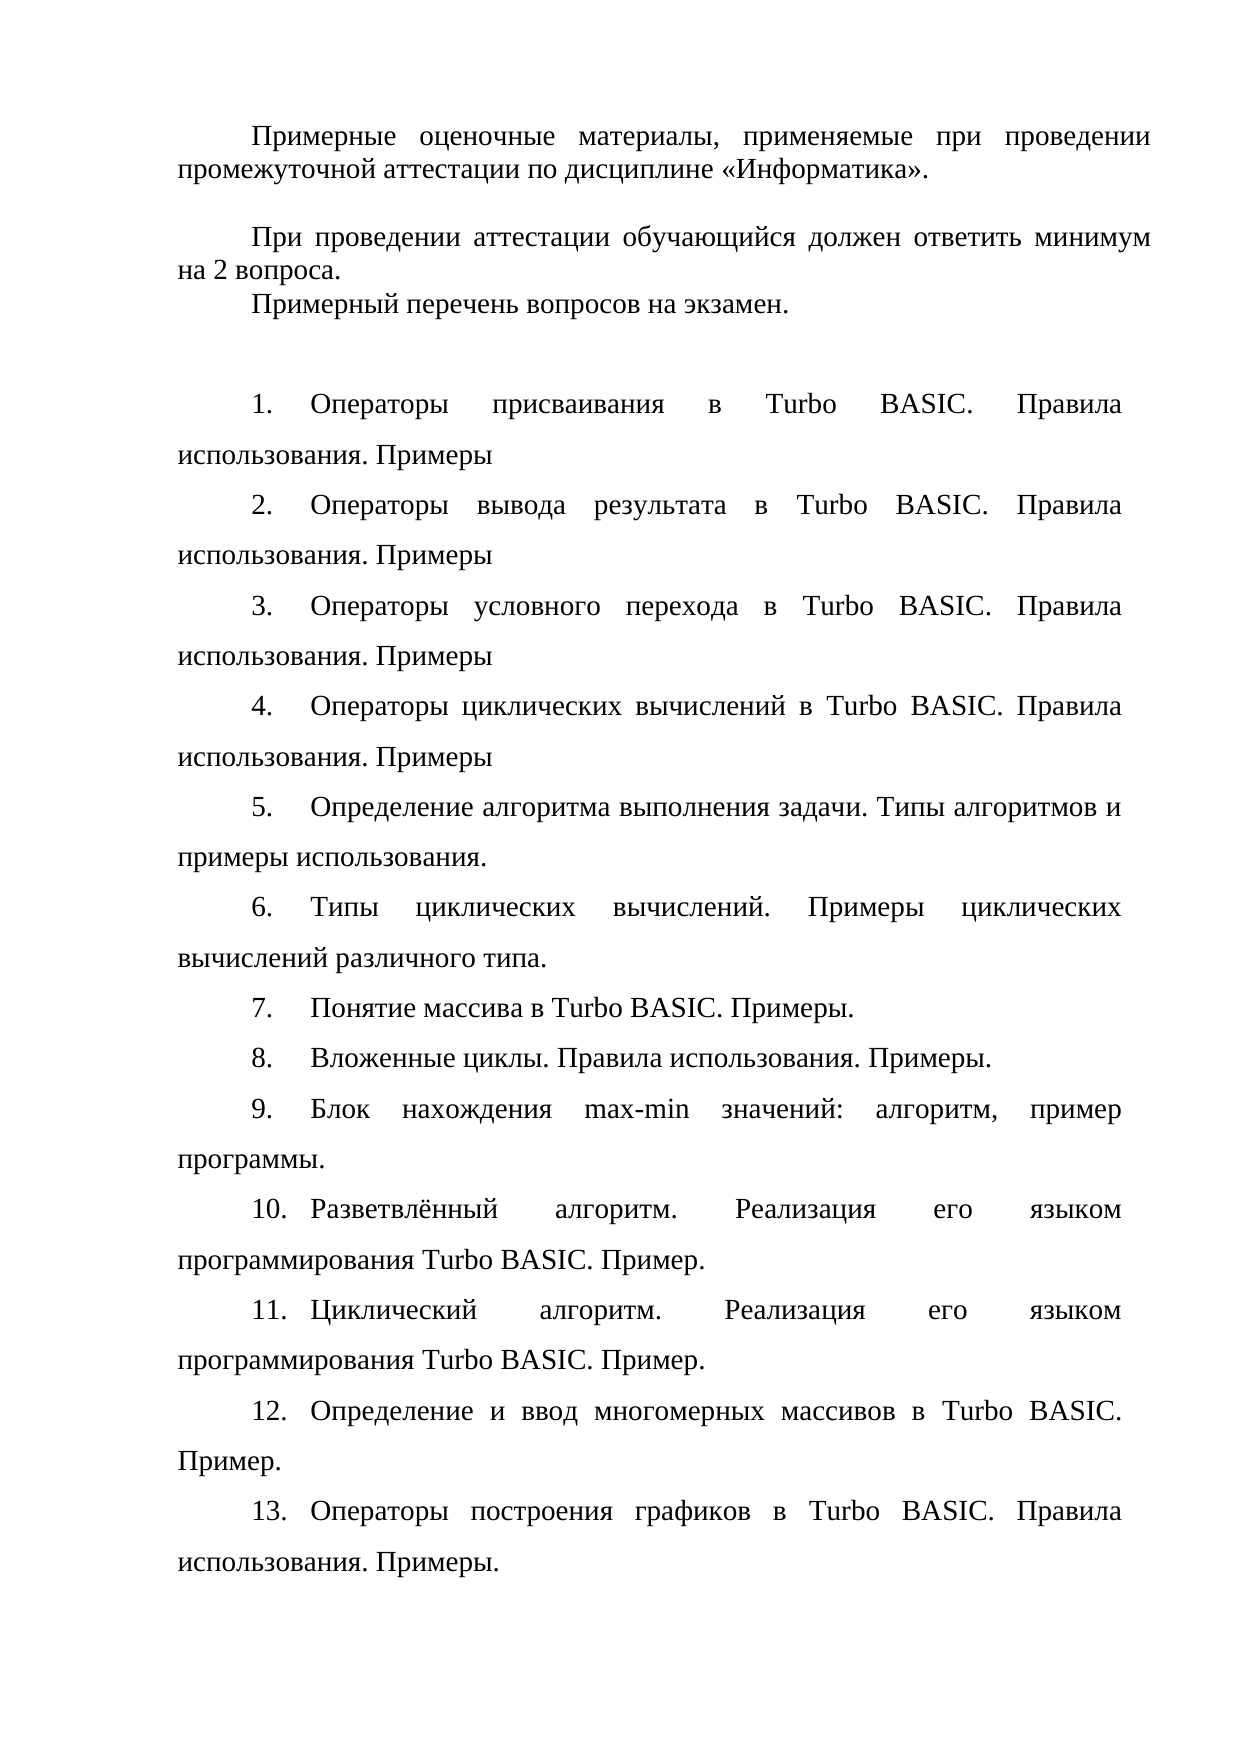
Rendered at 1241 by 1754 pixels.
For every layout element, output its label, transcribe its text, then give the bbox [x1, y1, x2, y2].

list Разветвлённый алгоритм. Реализация его языком программирования Turbo BASIC. Пример. [177, 1191, 1122, 1275]
list Операторы циклических вычислений в Turbo BASIC. Правила использования. Примеры [177, 688, 1122, 772]
list Операторы условного перехода в Turbo BASIC. Правила использования. Примеры [177, 588, 1122, 672]
list Циклический алгоритм. Реализация его языком программирования Turbo BASIC. Пример. [177, 1292, 1122, 1376]
text Примерные оценочные материалы, применяемые при проведении промежуточной аттестации по дисциплине «Информатика». [177, 118, 1152, 185]
list Операторы построения графиков в Turbo BASIC. Правила использования. Примеры. [177, 1493, 1122, 1577]
list Определение алгоритма выполнения задачи. Типы алгоритмов и примеры использования. [177, 789, 1122, 873]
text При проведении аттестации обучающийся должен ответить минимум на 2 вопроса. [177, 219, 1152, 286]
list Операторы вывода результата в Turbo BASIC. Правила использования. Примеры [177, 487, 1122, 571]
list Вложенные циклы. Правила использования. Примеры. [177, 1041, 1122, 1074]
list Понятие массива в Turbo BASIC. Примеры. [177, 990, 1122, 1024]
text Примерный перечень вопросов на экзамен. [177, 286, 1152, 319]
list Типы циклических вычислений. Примеры циклических вычислений различного типа. [177, 889, 1122, 973]
list Блок нахождения max-min значений: алгоритм, пример программы. [177, 1091, 1122, 1175]
list Определение и ввод многомерных массивов в Turbo BASIC. Пример. [177, 1393, 1122, 1477]
list Операторы присваивания в Turbo BASIC. Правила использования. Примеры [177, 386, 1122, 470]
